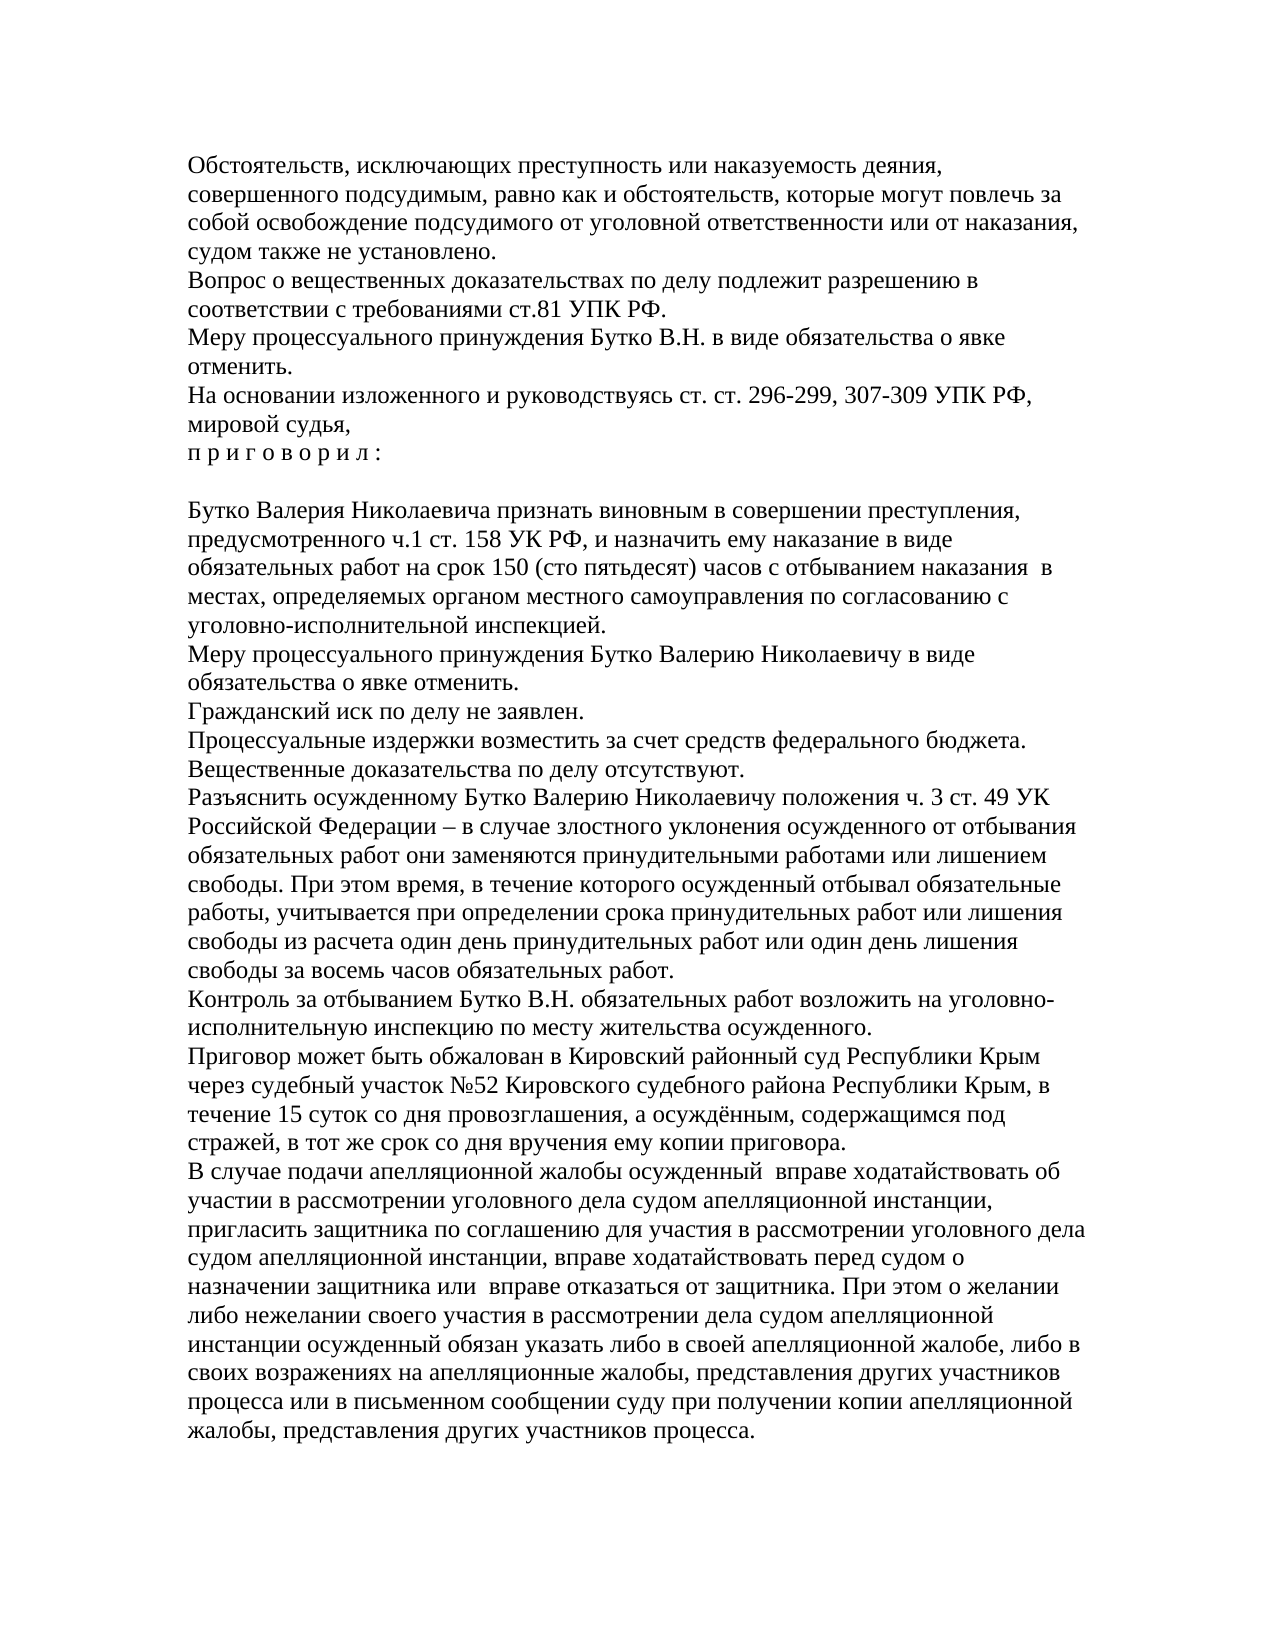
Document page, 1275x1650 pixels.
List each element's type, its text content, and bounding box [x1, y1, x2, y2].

text Меру процессуального принуждения Бутко В.Н. в виде обязательства о явке отменить. [187, 322, 1087, 380]
text Гражданский иск по делу не заявлен. [187, 696, 1087, 725]
text На основании изложенного и руководствуясь ст. ст. 296-299, 307-309 УПК РФ, мировой судья, [187, 380, 1087, 437]
text Бутко Валерия Николаевича признать виновным в совершении преступления, предусмотренного ч.1 ст. 158 УК РФ, и назначить ему наказание в виде обязательных работ на срок 150 (сто пятьдесят) часов с отбыванием наказания в местах, определяемых органом местного самоуправления по согласованию с уголовно-исполнительной инспекцией. [187, 495, 1087, 639]
text Контроль за отбыванием Бутко В.Н. обязательных работ возложить на уголовно-исполнительную инспекцию по месту жительства осужденного. [187, 984, 1087, 1041]
text Вопрос о вещественных доказательствах по делу подлежит разрешению в соответствии с требованиями ст.81 УПК РФ. [187, 265, 1087, 322]
text Процессуальные издержки возместить за счет средств федерального бюджета. [187, 725, 1087, 754]
text В случае подачи апелляционной жалобы осужденный вправе ходатайствовать об участии в рассмотрении уголовного дела судом апелляционной инстанции, пригласить защитника по соглашению для участия в рассмотрении уголовного дела судом апелляционной инстанции, вправе ходатайствовать перед судом о назначении защитника или вправе отказаться от защитника. При этом о желании либо нежелании своего участия в рассмотрении дела судом апелляционной инстанции осужденный обязан указать либо в своей апелляционной жалобе, либо в своих возражениях на апелляционные жалобы, представления других участников процесса или в письменном сообщении суду при получении копии апелляционной жалобы, представления других участников процесса. [187, 1156, 1087, 1444]
text Приговор может быть обжалован в Кировский районный суд Республики Крым через судебный участок №52 Кировского судебного района Республики Крым, в течение 15 суток со дня провозглашения, а осуждённым, содержащимся под стражей, в тот же срок со дня вручения ему копии приговора. [187, 1041, 1087, 1156]
text Вещественные доказательства по делу отсутствуют. [187, 754, 1087, 782]
text Разъяснить осужденному Бутко Валерию Николаевичу положения ч. 3 ст. 49 УК Российской Федерации – в случае злостного уклонения осужденного от отбывания обязательных работ они заменяются принудительными работами или лишением свободы. При этом время, в течение которого осужденный отбывал обязательные работы, учитывается при определении срока принудительных работ или лишения свободы из расчета один день принудительных работ или один день лишения свободы за восемь часов обязательных работ. [187, 782, 1087, 984]
text п р и г о в о р и л : [187, 437, 1087, 466]
text Меру процессуального принуждения Бутко Валерию Николаевичу в виде обязательства о явке отменить. [187, 639, 1087, 696]
text Обстоятельств, исключающих преступность или наказуемость деяния, совершенного подсудимым, равно как и обстоятельств, которые могут повлечь за собой освобождение подсудимого от уголовной ответственности или от наказания, судом также не установлено. [187, 150, 1087, 265]
